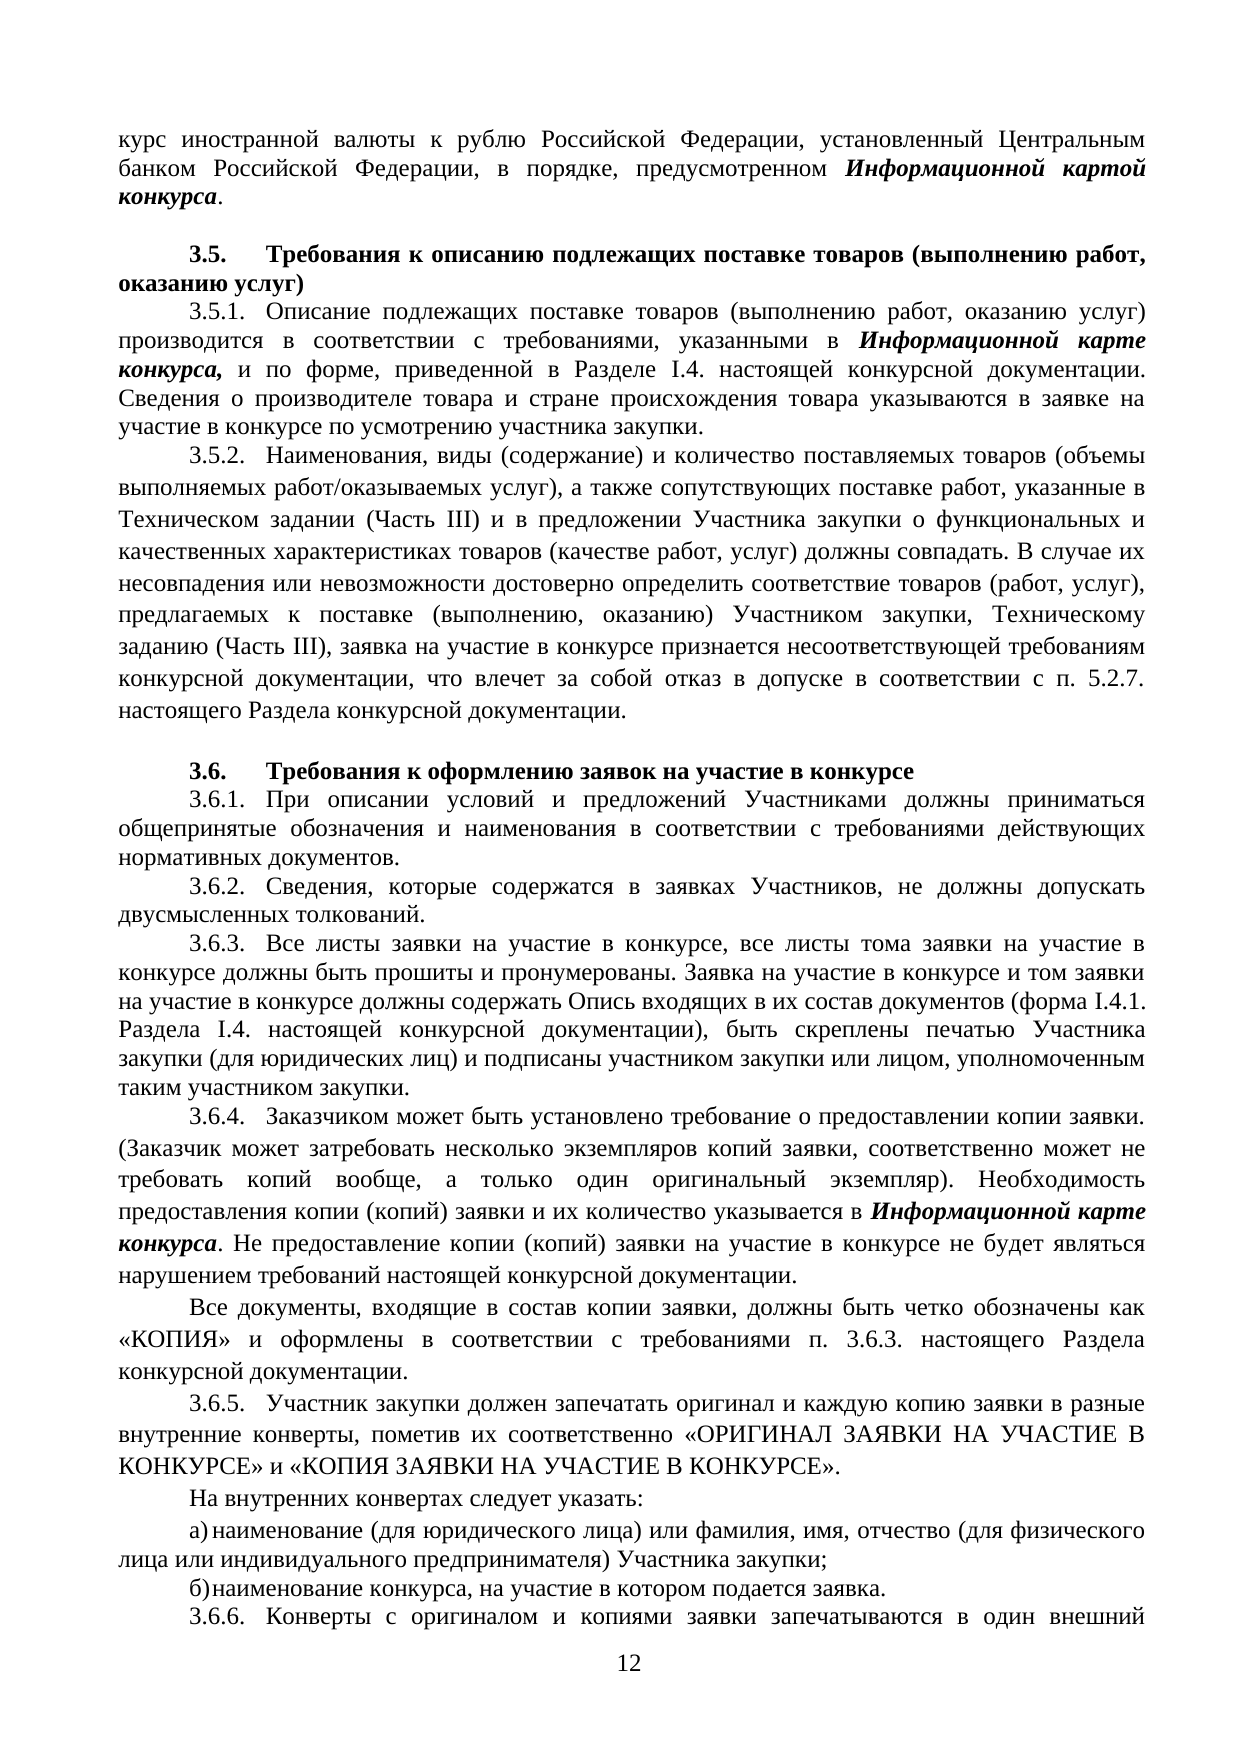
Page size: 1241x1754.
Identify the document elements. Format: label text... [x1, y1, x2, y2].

text 3.6.4. Заказчиком может быть установлено требование о предоставлении копии заявки. (Заказчик может затребовать несколько экземпляров копий заявки, соответственно может не требовать копий вообще, а только один оригинальный экземпляр). Необходимость предоставления копии (копий) заявки и их количество указывается в Информационной карте конкурса. Не предоставление копии (копий) заявки на участие в конкурсе не будет являться нарушением требований настоящей конкурсной документации. [118, 1101, 1146, 1289]
text На внутренних конвертах следует указать: [118, 1483, 1146, 1512]
text 3.6.2. Сведения, которые содержатся в заявках Участников, не должны допускать двусмысленных толкований. [118, 871, 1146, 928]
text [118, 1601, 1146, 1630]
text 3.5.1. Описание подлежащих поставке товаров (выполнению работ, оказанию услуг) производится в соответствии с требованиями, указанными в Информационной карте конкурса, и по форме, приведенной в Разделе I.4. настоящей конкурсной документации. Сведения о производителе товара и стране происхождения товара указываются в заявке на участие в конкурсе по усмотрению участника закупки. [118, 296, 1146, 440]
text 3.5.2. Наименования, виды (содержание) и количество поставляемых товаров (объемы выполняемых работ/оказываемых услуг), а также сопутствующих поставке работ, указанные в Техническом задании (Часть III) и в предложении Участника закупки о функциональных и качественных характеристиках товаров (качестве работ, услуг) должны совпадать. В случае их несовпадения или невозможности достоверно определить соответствие товаров (работ, услуг), предлагаемых к поставке (выполнению, оказанию) Участником закупки, Техническому заданию (Часть III), заявка на участие в конкурсе признается несоответствующей требованиям конкурсной документации, что влечет за собой отказ в допуске в соответствии с п. 5.2.7. настоящего Раздела конкурсной документации. [118, 440, 1146, 724]
text Все документы, входящие в состав копии заявки, должны быть четко обозначены как «КОПИЯ» и оформлены в соответствии с требованиями п. 3.6.3. настоящего Раздела конкурсной документации. [118, 1292, 1146, 1384]
text 3.6.1. При описании условий и предложений Участниками должны приниматься общепринятые обозначения и наименования в соответствии с требованиями действующих нормативных документов. [118, 784, 1146, 871]
text 3.6.5. Участник закупки должен запечатать оригинал и каждую копию заявки в разные внутренние конверты, пометив их соответственно «ОРИГИНАЛ ЗАЯВКИ НА УЧАСТИЕ В КОНКУРСЕ» и «КОПИЯ ЗАЯВКИ НА УЧАСТИЕ В КОНКУРСЕ». [118, 1388, 1146, 1480]
list наименование (для юридического лица) или фамилия, имя, отчество (для физического лица или индивидуального предпринимателя) Участника закупки; [118, 1515, 1146, 1573]
list наименование конкурса, на участие в котором подается заявка. [118, 1573, 1146, 1601]
text 3.6.3. Все листы заявки на участие в конкурсе, все листы тома заявки на участие в конкурсе должны быть прошиты и пронумерованы. Заявка на участие в конкурсе и том заявки на участие в конкурсе должны содержать Опись входящих в их состав документов (форма I.4.1. Раздела I.4. настоящей конкурсной документации), быть скреплены печатью Участника закупки (для юридических лиц) и подписаны участником закупки или лицом, уполномоченным таким участником закупки. [118, 928, 1146, 1101]
text 3.5. Требования к описанию подлежащих поставке товаров (выполнению работ, оказанию услуг) [118, 239, 1146, 296]
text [118, 124, 1146, 210]
text 3.6. Требования к оформлению заявок на участие в конкурсе [118, 756, 1146, 784]
